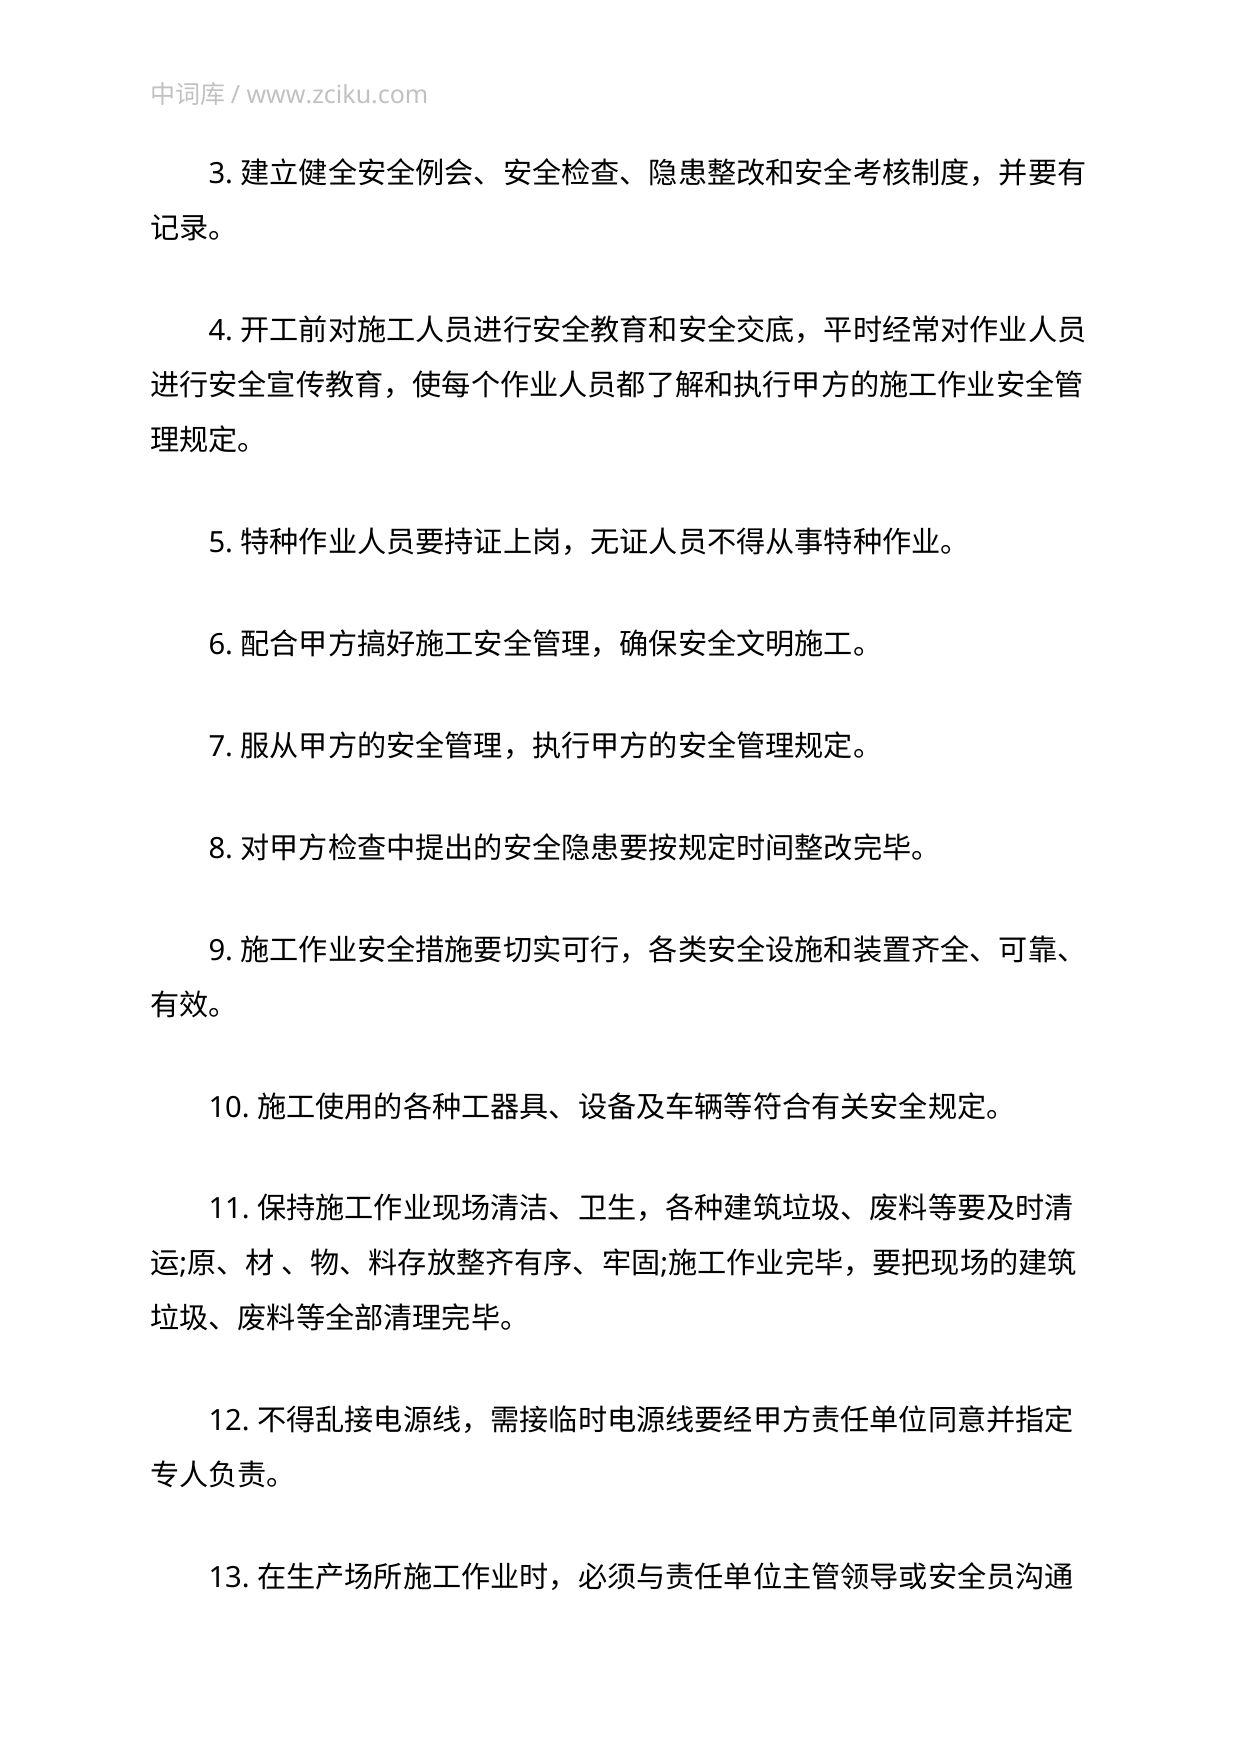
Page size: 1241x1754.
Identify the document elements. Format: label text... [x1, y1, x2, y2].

text 11. 保持施工作业现场清洁、卫生，各种建筑垃圾、废料等要及时清运;原、材 、物、料存放整齐有序、牢固;施工作业完毕，要把现场的建筑垃圾、废料等全部清理完毕。 [150, 1185, 1090, 1337]
text 7. 服从甲方的安全管理，执行甲方的安全管理规定。 [150, 722, 1090, 765]
text 12. 不得乱接电源线，需接临时电源线要经甲方责任单位同意并指定专人负责。 [150, 1397, 1090, 1494]
text 10. 施工使用的各种工器具、设备及车辆等符合有关安全规定。 [150, 1083, 1090, 1126]
text 5. 特种作业人员要持证上岗，无证人员不得从事特种作业。 [150, 518, 1090, 561]
text 8. 对甲方检查中提出的安全隐患要按规定时间整改完毕。 [150, 824, 1090, 867]
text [150, 1554, 1090, 1596]
text 6. 配合甲方搞好施工安全管理，确保安全文明施工。 [150, 620, 1090, 663]
text 3. 建立健全安全例会、安全检查、隐患整改和安全考核制度，并要有记录。 [150, 150, 1090, 247]
text 9. 施工作业安全措施要切实可行，各类安全设施和装置齐全、可靠、有效。 [150, 926, 1090, 1024]
text 4. 开工前对施工人员进行安全教育和安全交底，平时经常对作业人员进行安全宣传教育，使每个作业人员都了解和执行甲方的施工作业安全管理规定。 [150, 307, 1090, 459]
